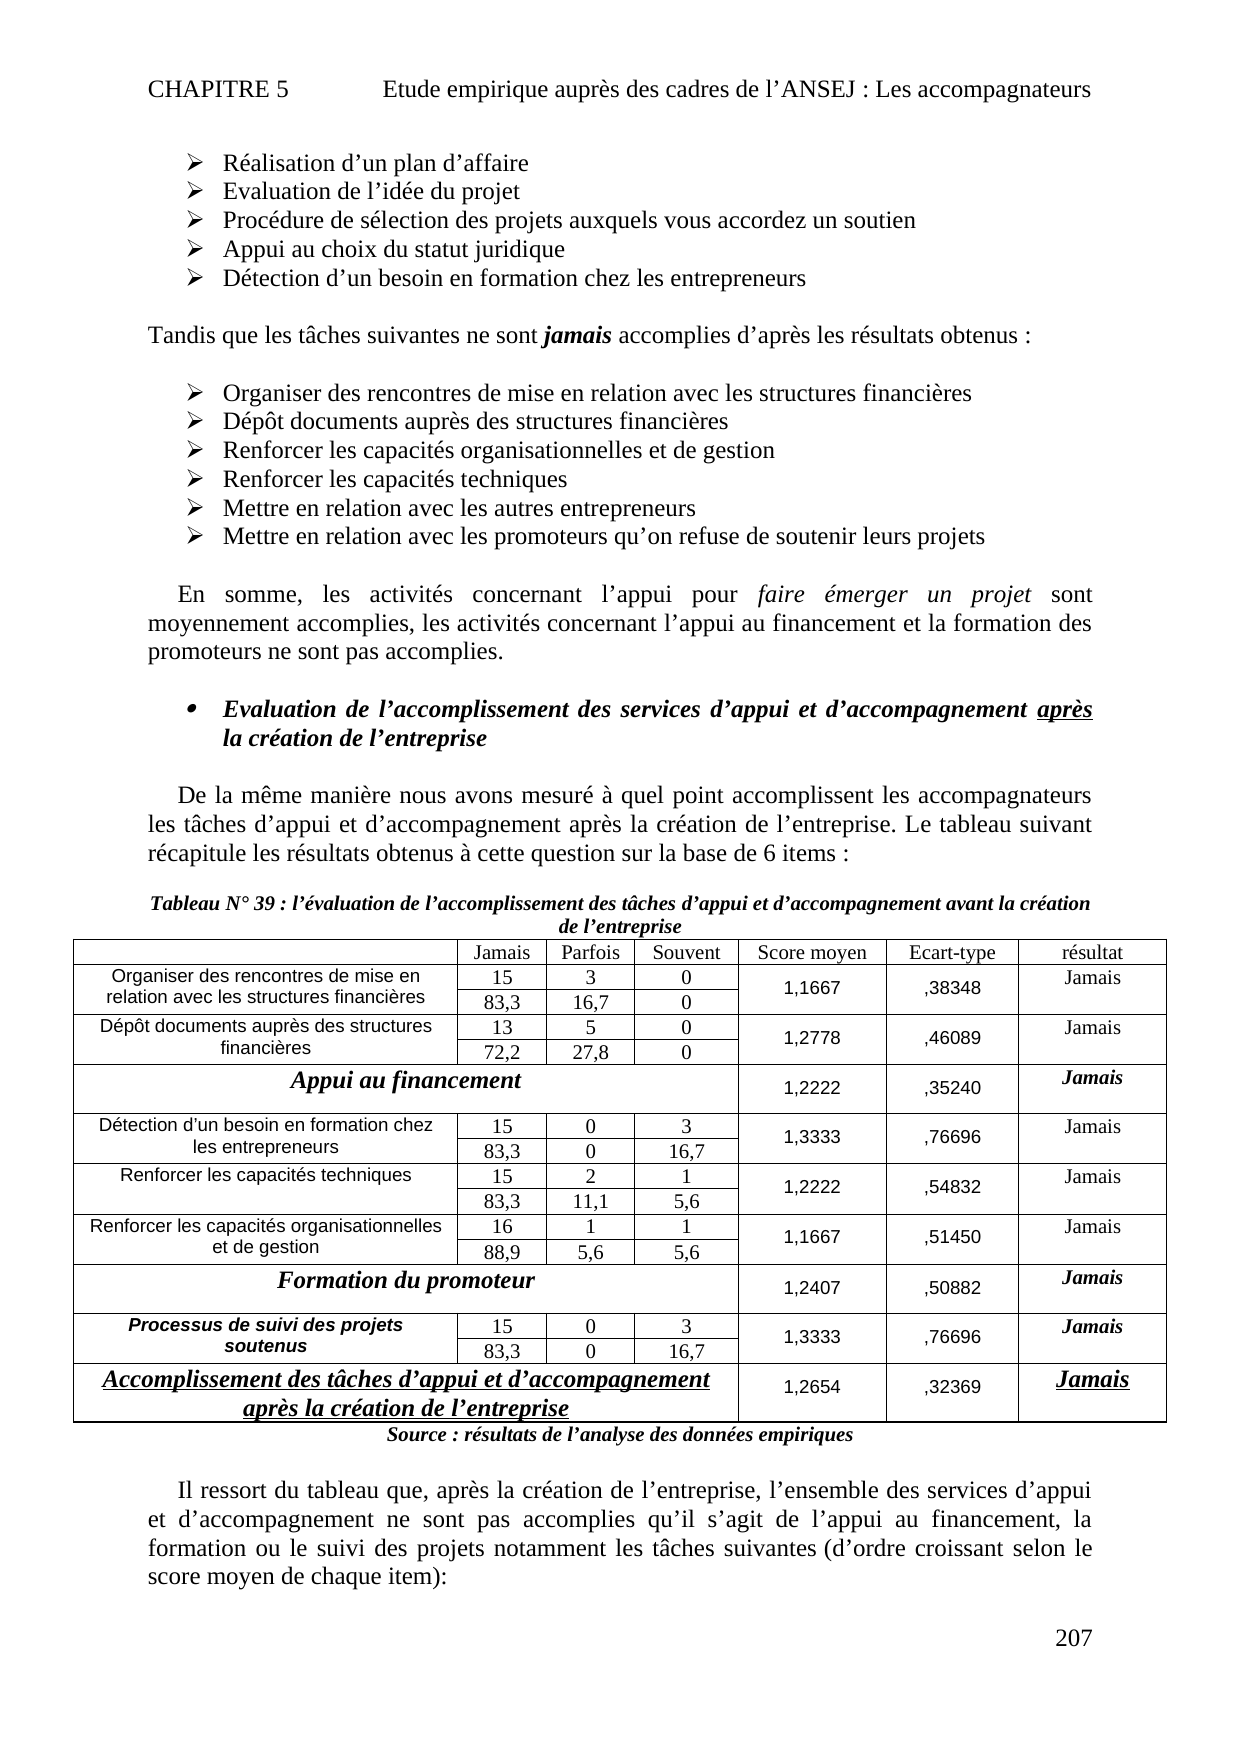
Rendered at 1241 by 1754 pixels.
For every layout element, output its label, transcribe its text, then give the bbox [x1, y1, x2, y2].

table_cell 1,2778 [739, 1015, 886, 1064]
list Evaluation de l’accomplissement des services d’appui et d’accompagnement après la création de l’entreprise [185, 694, 1093, 751]
list Dépôt documents auprès des structures financières [185, 406, 1093, 435]
table_cell ,32369 [887, 1364, 1018, 1421]
text En somme, les activités concernant l’appui pour faire émerger un projet sont moyennement accomplies, les activités concernant l’appui au financement et la formation des promoteurs ne sont pas accomplies. [148, 579, 1093, 665]
table_cell 15 [458, 965, 546, 989]
table_cell 15 [458, 1314, 546, 1338]
table_cell Jamais [1019, 1114, 1166, 1163]
table_cell Jamais [1019, 1065, 1166, 1113]
table_cell Détection d’un besoin en formation chez les entrepreneurs [74, 1114, 457, 1163]
table_cell 0 [547, 1139, 634, 1163]
list Renforcer les capacités techniques [185, 464, 1093, 493]
table_cell 83,3 [458, 1189, 546, 1213]
table_cell 1 [635, 1215, 738, 1238]
table_cell 1,2407 [739, 1265, 886, 1313]
table_cell Jamais [1019, 1164, 1166, 1213]
list Renforcer les capacités organisationnelles et de gestion [185, 435, 1093, 464]
table_cell Jamais [1019, 1314, 1166, 1363]
table_cell 3 [635, 1114, 738, 1138]
table_cell 83,3 [458, 990, 546, 1014]
table_cell 3 [635, 1314, 738, 1338]
table_cell Organiser des rencontres de mise en relation avec les structures financières [74, 965, 457, 1014]
table_cell ,38348 [887, 965, 1018, 1014]
table_cell 1,2654 [739, 1364, 886, 1421]
table_cell ,76696 [887, 1314, 1018, 1363]
table_cell 15 [458, 1164, 546, 1188]
table_cell Renforcer les capacités organisationnelles et de gestion [74, 1215, 457, 1264]
table_cell 83,3 [458, 1139, 546, 1163]
table_cell 88,9 [458, 1240, 546, 1264]
list Mettre en relation avec les promoteurs qu’on refuse de soutenir leurs projets [185, 521, 1093, 550]
table_cell Appui au financement [74, 1065, 738, 1113]
list Organiser des rencontres de mise en relation avec les structures financières [185, 378, 1093, 406]
table_cell 1,1667 [739, 965, 886, 1014]
table_cell Accomplissement des tâches d’appui et d’accompagnement après la création de l’entreprise [74, 1364, 738, 1421]
table_header Souvent [635, 940, 738, 964]
text Il ressort du tableau que, après la création de l’entreprise, l’ensemble des services d’appui et d’accompagnement ne sont pas accomplies qu’il s’agit de l’appui au financement, la formation ou le suivi des projets notamment les tâches suivantes (d’ordre croissant selon le score moyen de chaque item): [148, 1475, 1093, 1590]
table_cell 1 [635, 1164, 738, 1188]
table_cell 0 [547, 1339, 634, 1363]
table_cell 16,7 [635, 1139, 738, 1163]
table_cell 0 [635, 1040, 738, 1064]
table_cell 1,2222 [739, 1065, 886, 1113]
table_cell 0 [635, 965, 738, 989]
table_header Jamais [458, 940, 546, 964]
table_header [74, 940, 457, 964]
text Tandis que les tâches suivantes ne sont jamais accomplies d’après les résultats obtenus : [148, 320, 1093, 349]
table_cell 13 [458, 1015, 546, 1039]
table_header Parfois [547, 940, 634, 964]
text Tableau N° 39 : l’évaluation de l’accomplissement des tâches d’appui et d’accompagnement avant la création de l’entreprise [148, 890, 1093, 938]
table_cell Jamais [1019, 1015, 1166, 1064]
table_cell 0 [547, 1314, 634, 1338]
table_cell 0 [547, 1114, 634, 1138]
table_cell Jamais [1019, 965, 1166, 1014]
table_cell 1,3333 [739, 1114, 886, 1163]
table_cell ,51450 [887, 1215, 1018, 1264]
table_cell 5,6 [635, 1189, 738, 1213]
table_cell ,54832 [887, 1164, 1018, 1213]
list Procédure de sélection des projets auxquels vous accordez un soutien [185, 205, 1093, 234]
table_cell 5,6 [635, 1240, 738, 1264]
list Détection d’un besoin en formation chez les entrepreneurs [185, 263, 1093, 291]
table_cell 83,3 [458, 1339, 546, 1363]
text De la même manière nous avons mesuré à quel point accomplissent les accompagnateurs les tâches d’appui et d’accompagnement après la création de l’entreprise. Le tableau suivant récapitule les résultats obtenus à cette question sur la base de 6 items : [148, 780, 1093, 866]
table_cell 1 [547, 1215, 634, 1238]
table_cell 3 [547, 965, 634, 989]
table_cell 11,1 [547, 1189, 634, 1213]
table_cell 1,1667 [739, 1215, 886, 1264]
table_cell ,76696 [887, 1114, 1018, 1163]
list Réalisation d’un plan d’affaire [185, 148, 1093, 176]
table_cell Renforcer les capacités techniques [74, 1164, 457, 1213]
table_cell 5 [547, 1015, 634, 1039]
table_cell 1,2222 [739, 1164, 886, 1213]
table_cell Processus de suivi des projets soutenus [74, 1314, 457, 1363]
text Source : résultats de l’analyse des données empiriques [148, 1423, 1093, 1446]
table_header résultat [1019, 940, 1166, 964]
table_cell ,50882 [887, 1265, 1018, 1313]
table_header Score moyen [739, 940, 886, 964]
table_cell 1,3333 [739, 1314, 886, 1363]
table_cell 27,8 [547, 1040, 634, 1064]
table_cell 5,6 [547, 1240, 634, 1264]
table_cell ,35240 [887, 1065, 1018, 1113]
table_cell Jamais [1019, 1364, 1166, 1421]
table_cell Jamais [1019, 1215, 1166, 1264]
table_cell 16,7 [635, 1339, 738, 1363]
table_cell 16 [458, 1215, 546, 1238]
list Mettre en relation avec les autres entrepreneurs [185, 493, 1093, 521]
table_header Ecart-type [887, 940, 1018, 964]
table_cell 0 [635, 1015, 738, 1039]
table_cell Formation du promoteur [74, 1265, 738, 1313]
list Appui au choix du statut juridique [185, 234, 1093, 263]
table_cell 2 [547, 1164, 634, 1188]
table_cell Dépôt documents auprès des structures financières [74, 1015, 457, 1064]
table_cell 16,7 [547, 990, 634, 1014]
table_cell 72,2 [458, 1040, 546, 1064]
list Evaluation de l’idée du projet [185, 176, 1093, 205]
table_cell 15 [458, 1114, 546, 1138]
table_cell Jamais [1019, 1265, 1166, 1313]
table_cell 0 [635, 990, 738, 1014]
table_cell ,46089 [887, 1015, 1018, 1064]
